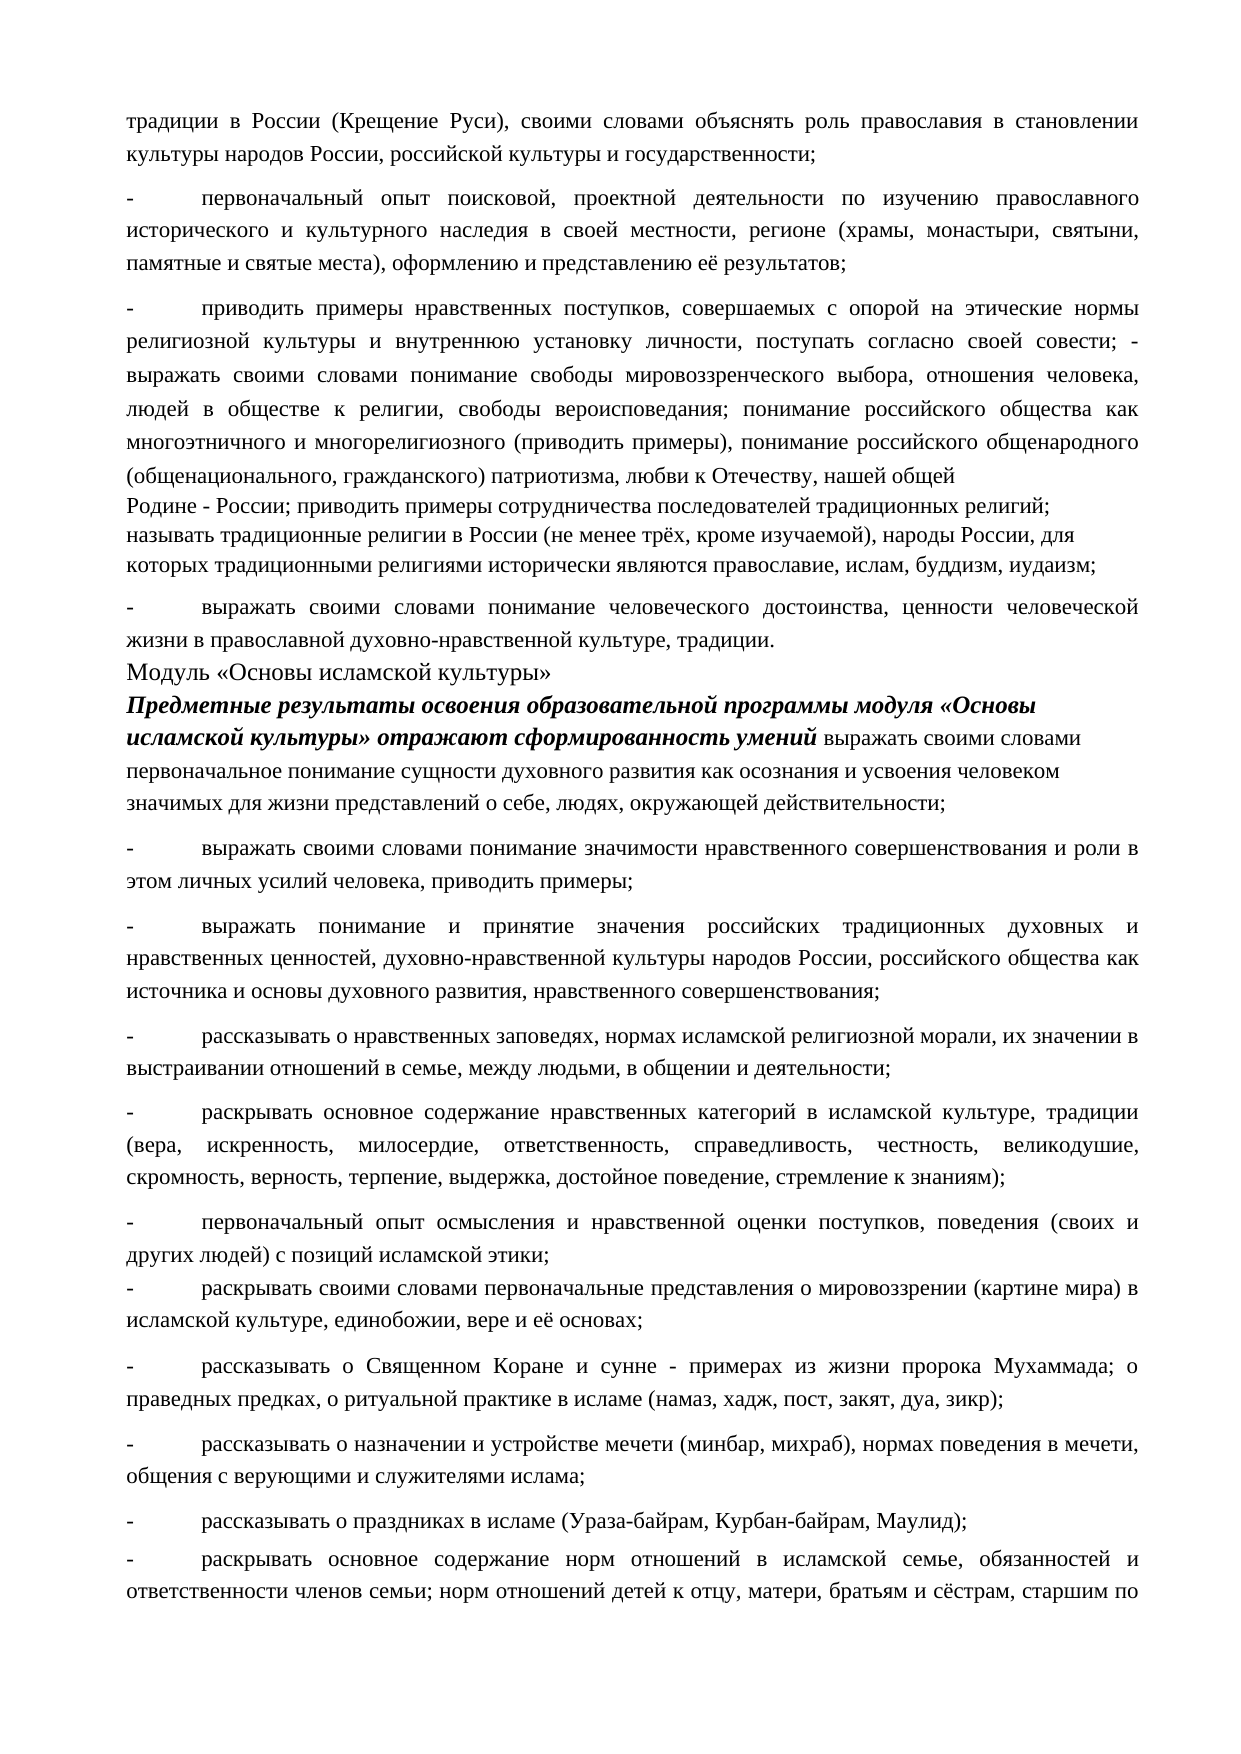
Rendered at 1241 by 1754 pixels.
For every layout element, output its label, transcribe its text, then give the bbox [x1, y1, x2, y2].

list первоначальный опыт осмысления и нравственной оценки поступков, поведения (своих и других людей) с позиций исламской этики; [126, 1203, 1140, 1268]
list раскрывать основное содержание нравственных категорий в исламской культуре, традиции (вера, искренность, милосердие, ответственность, справедливость, честность, великодушие, скромность, верность, терпение, выдержка, достойное поведение, стремление к знаниям); [126, 1093, 1140, 1191]
list выражать понимание и принятие значения российских традиционных духовных и нравственных ценностей, духовно-нравственной культуры народов России, российского общества как источника и основы духовного развития, нравственного совершенствования; [126, 907, 1140, 1004]
text Предметные результаты освоения образовательной программы модуля «Основы исламской культуры» отражают сформированность умений выражать своими словами первоначальное понимание сущности духовного развития как осознания и усвоения человеком значимых для жизни представлений о себе, людях, окружающей действительности; [126, 687, 1140, 817]
list рассказывать о назначении и устройстве мечети (минбар, михраб), нормах поведения в мечети, общения с верующими и служителями ислама; [126, 1425, 1140, 1490]
list выражать своими словами понимание человеческого достоинства, ценности человеческой жизни в православной духовно-нравственной культуре, традиции. [126, 588, 1140, 654]
list выражать своими словами понимание значимости нравственного совершенствования и роли в этом личных усилий человека, приводить примеры; [126, 829, 1140, 894]
list раскрывать своими словами первоначальные представления о мировоззрении (картине мира) в исламской культуре, единобожии, вере и её основах; [126, 1268, 1140, 1334]
list рассказывать о праздниках в исламе (Ураза-байрам, Курбан-байрам, Маулид); [126, 1508, 1217, 1533]
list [126, 103, 1140, 167]
text Модуль «Основы исламской культуры» [126, 654, 1217, 687]
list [126, 1541, 1140, 1605]
list рассказывать о нравственных заповедях, нормах исламской религиозной морали, их значении в выстраивании отношений в семье, между людьми, в общении и деятельности; [126, 1017, 1140, 1081]
list рассказывать о Священном Коране и сунне - примерах из жизни пророка Мухаммада; о праведных предках, о ритуальной практике в исламе (намаз, хадж, пост, закят, дуа, зикр); [126, 1347, 1140, 1412]
list приводить примеры нравственных поступков, совершаемых с опорой на этические нормы религиозной культуры и внутреннюю установку личности, поступать согласно своей совести; - выражать своими словами понимание свободы мировоззренческого выбора, отношения человека, людей в обществе к религии, свободы вероисповедания; понимание российского общества как многоэтничного и многорелигиозного (приводить примеры), понимание российского общенародного (общенационального, гражданского) патриотизма, любви к Отечеству, нашей общей [126, 289, 1140, 490]
list первоначальный опыт поисковой, проектной деятельности по изучению православного исторического и культурного наследия в своей местности, регионе (храмы, монастыри, святыни, памятные и святые места), оформлению и представлению её результатов; [126, 179, 1140, 277]
text Родине - России; приводить примеры сотрудничества последователей традиционных религий; называть традиционные религии в России (не менее трёх, кроме изучаемой), народы России, для которых традиционными религиями исторически являются православие, ислам, буддизм, иудаизм; [126, 490, 1140, 578]
